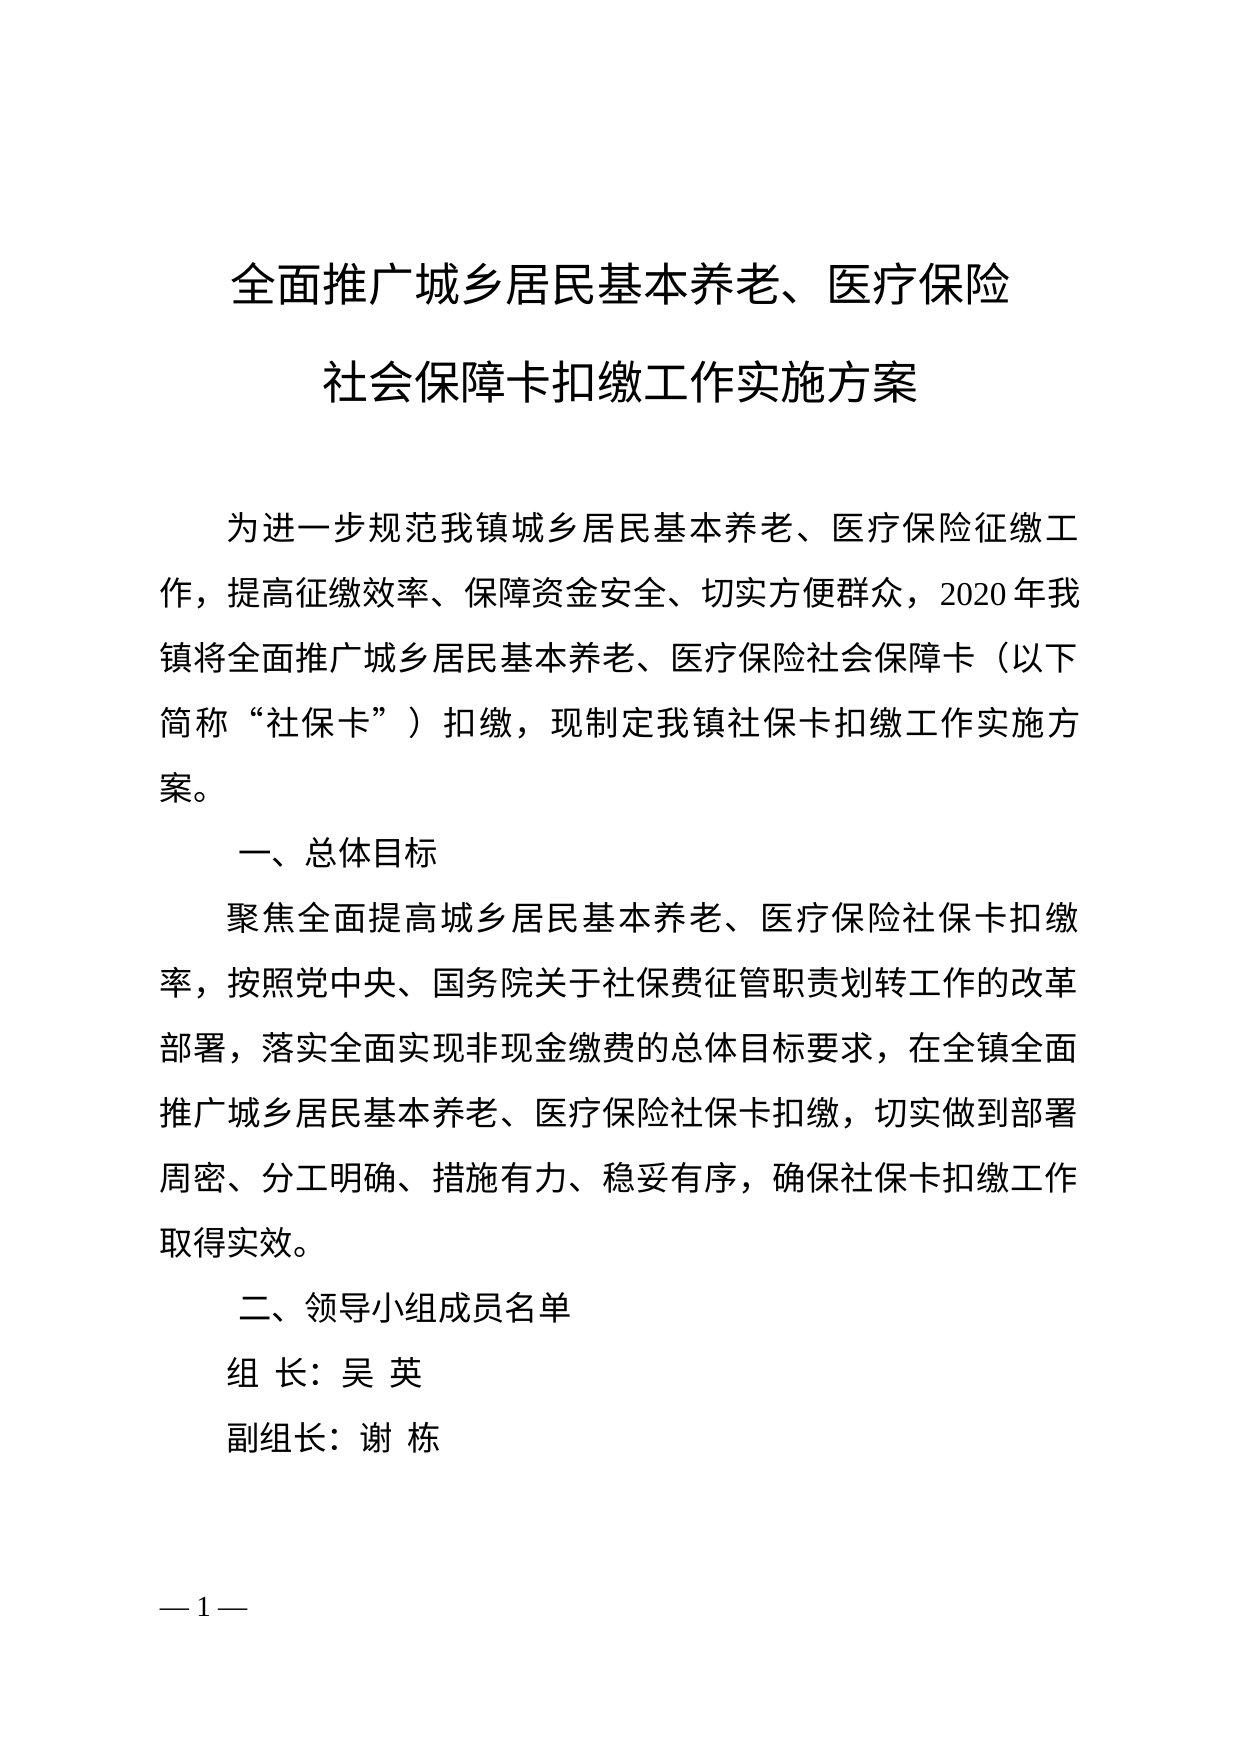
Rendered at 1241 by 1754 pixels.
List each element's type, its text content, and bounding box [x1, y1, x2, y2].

text 为进一步规范我镇城乡居民基本养老、医疗保险征缴工作，提高征缴效率、保障资金安全、切实方便群众，2020年我镇将全面推广城乡居民基本养老、医疗保险社会保障卡（以下简称“社保卡”）扣缴，现制定我镇社保卡扣缴工作实施方案。 [159, 493, 1081, 818]
text 一、总体目标 [238, 818, 1081, 883]
text 聚焦全面提高城乡居民基本养老、医疗保险社保卡扣缴率，按照党中央、国务院关于社保费征管职责划转工作的改革部署，落实全面实现非现金缴费的总体目标要求，在全镇全面推广城乡居民基本养老、医疗保险社保卡扣缴，切实做到部署周密、分工明确、措施有力、稳妥有序，确保社保卡扣缴工作取得实效。 [159, 883, 1081, 1273]
text 副组长：谢 栋 [159, 1403, 1081, 1468]
text 二、领导小组成员名单 [238, 1273, 1081, 1338]
text 组 长：吴 英 [159, 1338, 1081, 1403]
text 社会保障卡扣缴工作实施方案 [159, 330, 1081, 428]
text 全面推广城乡居民基本养老、医疗保险 [159, 233, 1081, 330]
